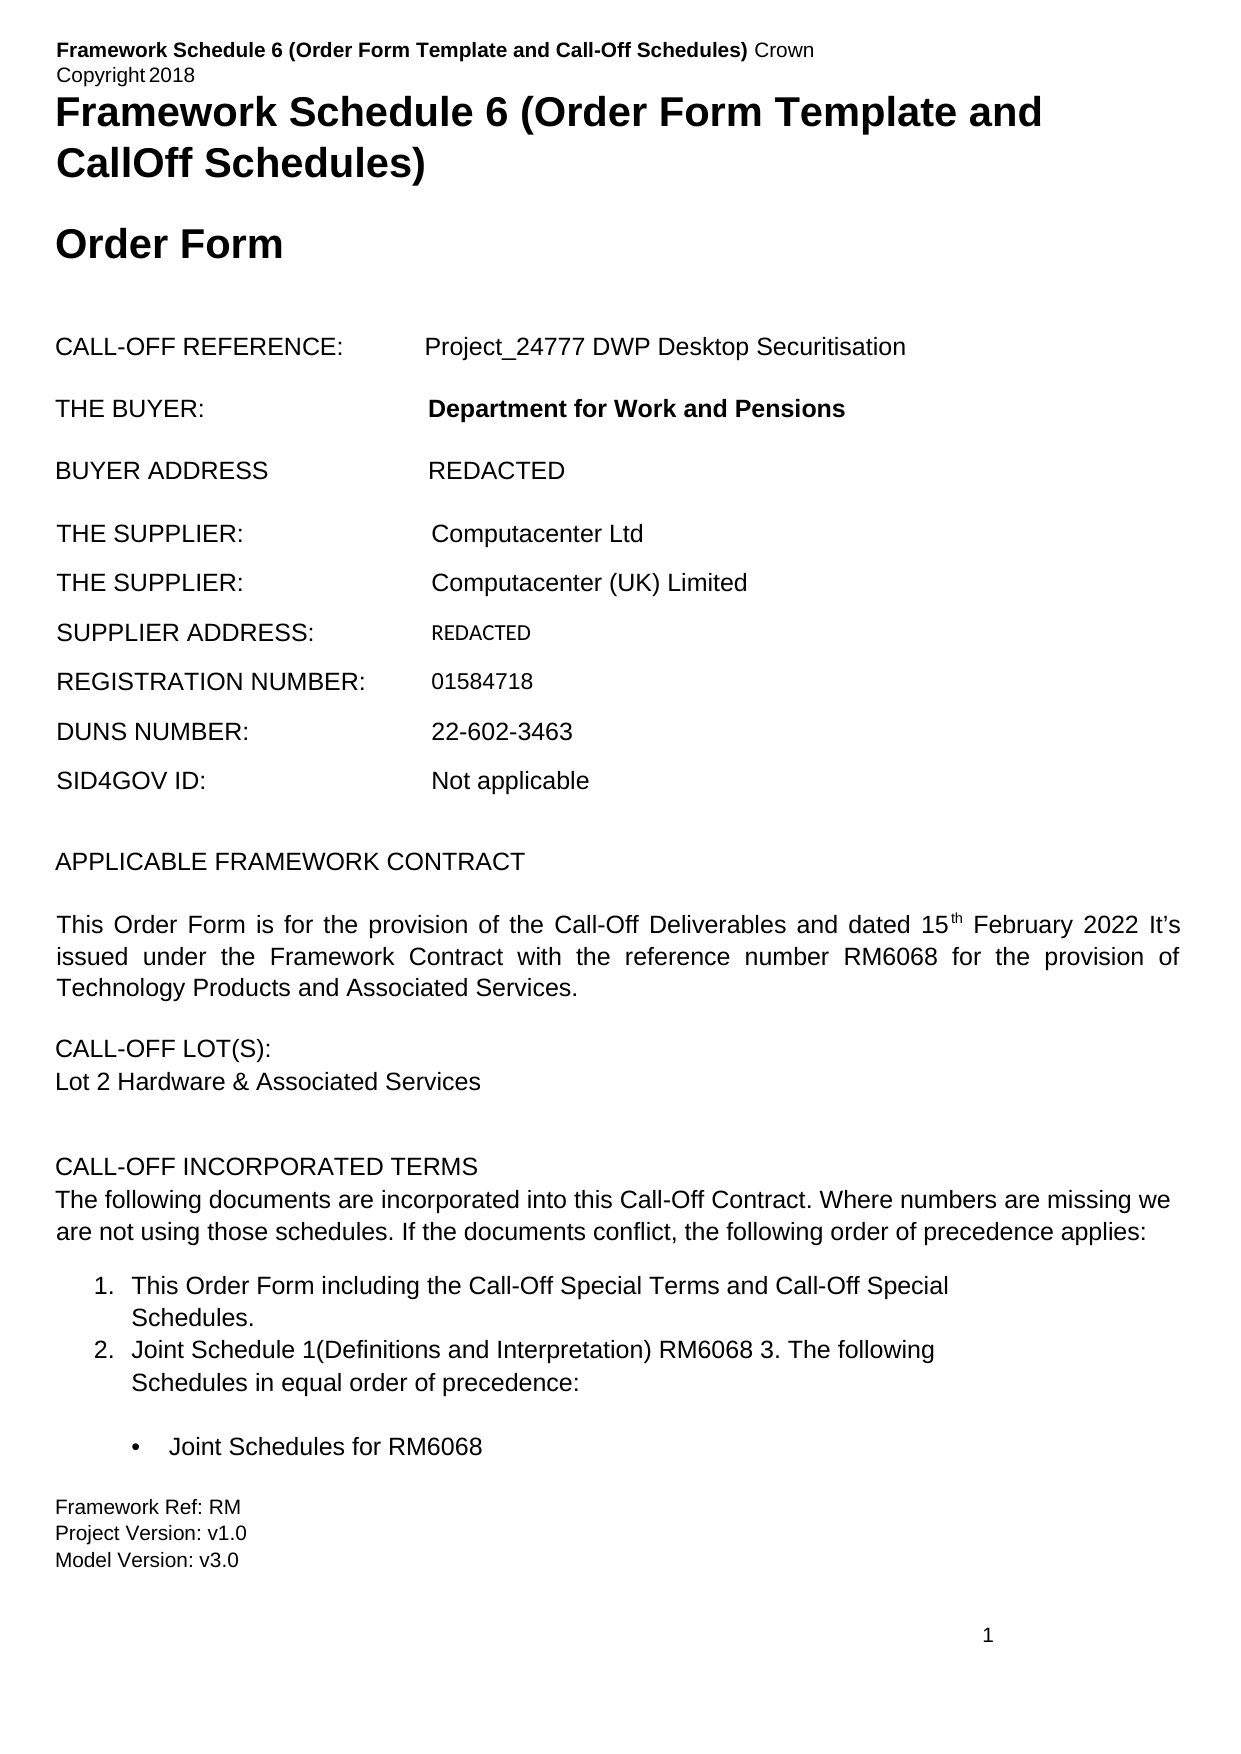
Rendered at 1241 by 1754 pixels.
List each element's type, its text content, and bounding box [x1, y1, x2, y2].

table_cell THE SUPPLIER: [56, 558, 431, 607]
text CALL-OFF INCORPORATED TERMS [55, 1152, 1181, 1181]
text CALL-OFF REFERENCE: Project_24777 DWP Desktop Securitisation [55, 331, 1181, 360]
table_header THE SUPPLIER: [56, 519, 431, 558]
table_cell 01584718 [431, 657, 811, 706]
subtitle THE BUYER: Department for Work and Pensions [55, 394, 1181, 423]
text Framework Schedule 6 (Order Form Template and CallOff Schedules) [55, 87, 1181, 186]
list Joint Schedule 1(Definitions and Interpretation) RM6068 3. The following Schedules in equal order of precedence: [94, 1335, 982, 1396]
table_cell 22-602-3463 [431, 706, 811, 756]
table_cell Computacenter (UK) Limited [431, 558, 811, 607]
list Joint Schedules for RM6068 [131, 1432, 1044, 1461]
table_cell DUNS NUMBER: [56, 706, 431, 756]
text BUYER ADDRESS REDACTED [55, 456, 1181, 485]
text Model Version: v3.0 [55, 1547, 1181, 1571]
table_cell SUPPLIER ADDRESS: [56, 607, 431, 657]
text Order Form [55, 220, 1181, 268]
text Project Version: v1.0 [55, 1521, 1181, 1545]
text Framework Ref: RM [55, 1495, 1181, 1519]
table_cell Not applicable [431, 756, 811, 795]
list This Order Form including the Call-Off Special Terms and Call-Off Special Schedules. [94, 1271, 982, 1332]
table_cell SID4GOV ID: [56, 756, 431, 795]
text APPLICABLE FRAMEWORK CONTRACT [55, 847, 1181, 876]
text Lot 2 Hardware & Associated Services [55, 1067, 1181, 1096]
table_header Computacenter Ltd [431, 519, 811, 558]
text CALL-OFF LOT(S): [55, 1034, 1181, 1063]
text The following documents are incorporated into this Call-Off Contract. Where numbers are missing we are not using those schedules. If the documents conflict, the following order of precedence applies: [55, 1185, 1181, 1246]
table_cell REDACTED [431, 607, 811, 657]
text This Order Form is for the provision of the Call-Off Deliverables and dated 15th February 2022 It’s issued under the Framework Contract with the reference number RM6068 for the provision of Technology Products and Associated Services. [56, 910, 1181, 1001]
table_cell REGISTRATION NUMBER: [56, 657, 431, 706]
